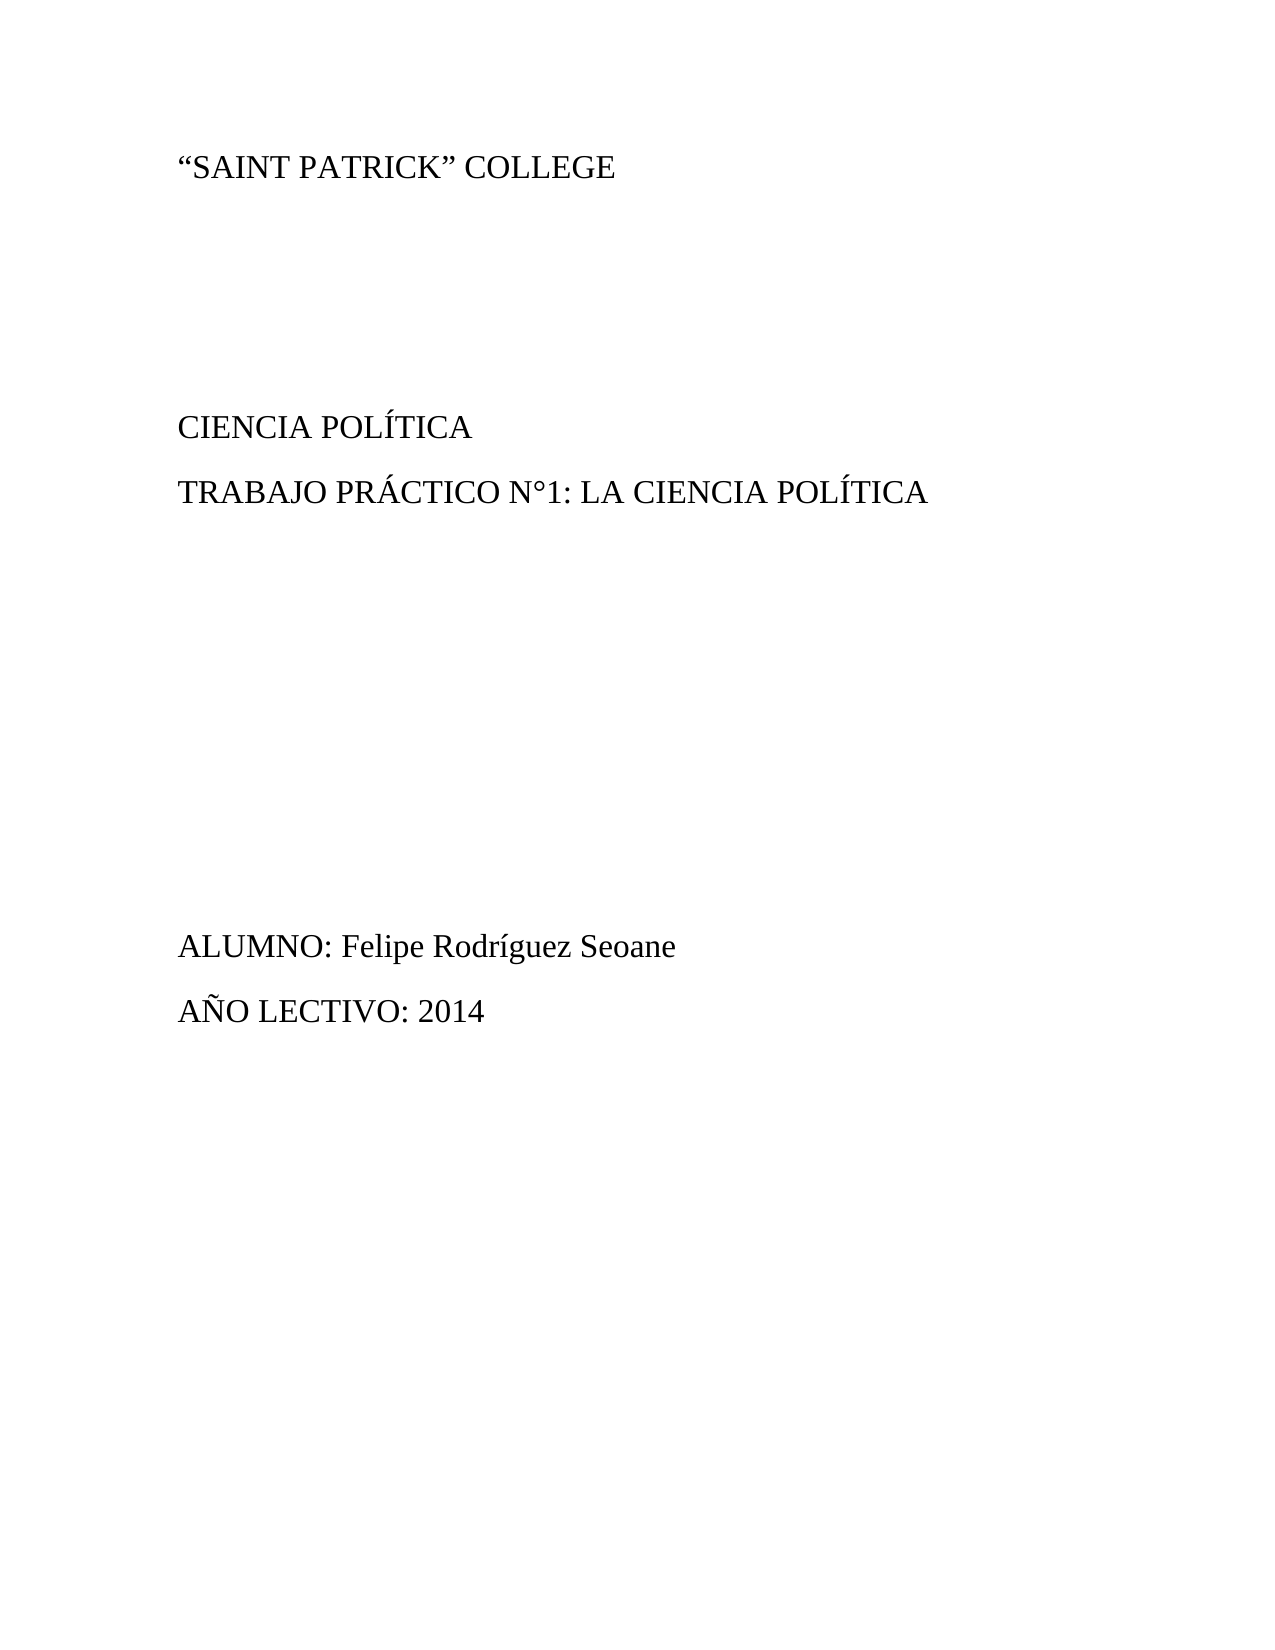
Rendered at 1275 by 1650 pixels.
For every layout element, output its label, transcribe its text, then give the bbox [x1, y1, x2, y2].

text “SAINT PATRICK” COLLEGE [177, 148, 1098, 186]
text ALUMNO: Felipe Rodríguez Seoane [177, 926, 1098, 965]
text TRABAJO PRÁCTICO N°1: LA CIENCIA POLÍTICA [177, 472, 1098, 510]
text CIENCIA POLÍTICA [177, 407, 1098, 446]
text AÑO LECTIVO: 2014 [177, 991, 1098, 1029]
